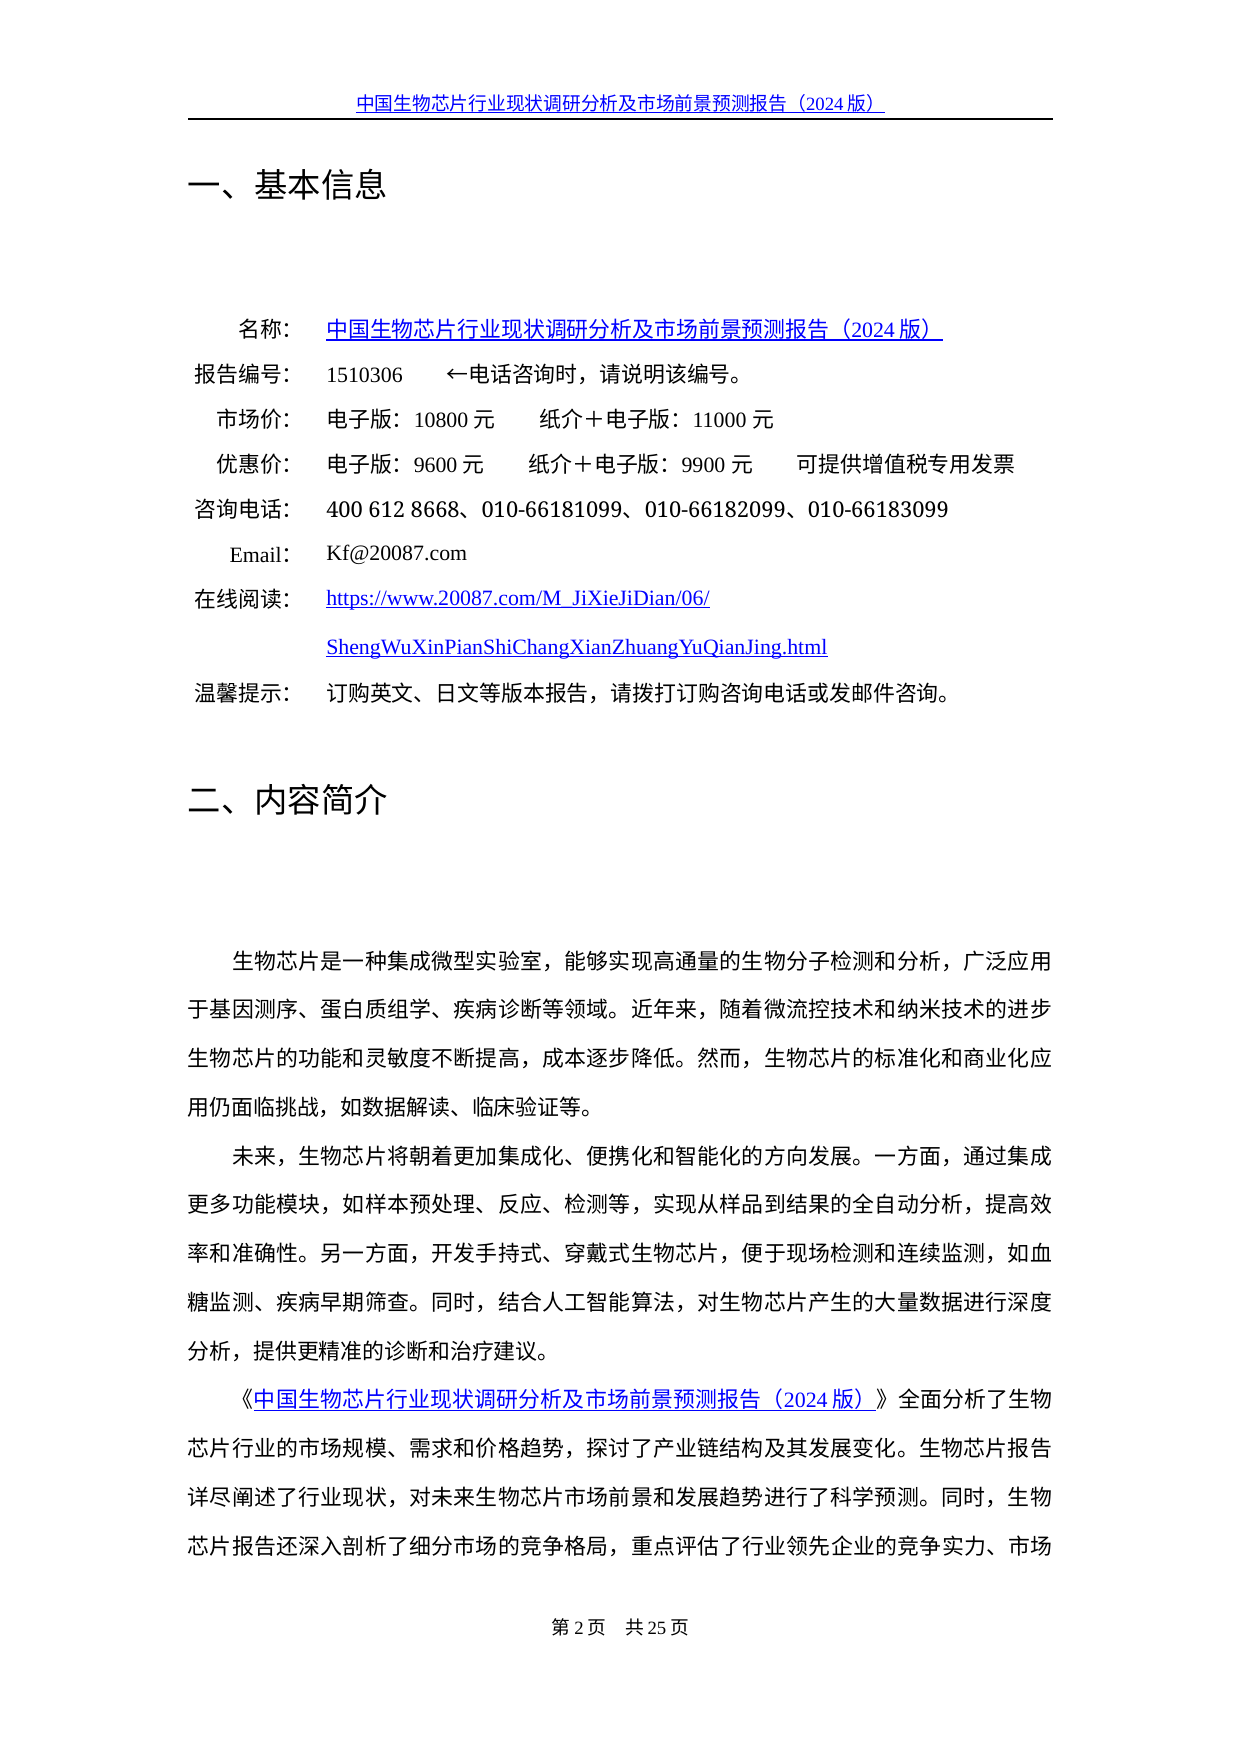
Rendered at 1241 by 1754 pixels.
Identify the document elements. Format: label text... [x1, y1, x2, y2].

table_cell [315, 582, 1073, 675]
table_cell 温馨提示： [167, 675, 315, 720]
table_cell 在线阅读： [167, 582, 315, 675]
title 一、基本信息 [187, 150, 1053, 215]
table_cell 订购英文、日文等版本报告，请拨打订购咨询电话或发邮件咨询。 [315, 675, 1073, 720]
table_cell 市场价： [167, 402, 315, 447]
table_header 中国生物芯片行业现状调研分析及市场前景预测报告（2024版） [315, 312, 1073, 357]
table_cell 400 612 8668、010-66181099、010-66182099、010-66183099 [315, 492, 1073, 537]
table_cell 电子版：9600 元 纸介＋电子版：9900 元 可提供增值税专用发票 [315, 447, 1073, 492]
table_cell 电子版：10800 元 纸介＋电子版：11000 元 [315, 402, 1073, 447]
table_cell 1510306 ←电话咨询时，请说明该编号。 [315, 357, 1073, 402]
table_cell 咨询电话： [167, 492, 315, 537]
table_header 名称： [167, 312, 315, 357]
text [187, 943, 1053, 1561]
title 二、内容简介 [187, 766, 1053, 831]
table_cell 报告编号： [167, 357, 315, 402]
table_cell 优惠价： [167, 447, 315, 492]
table_cell Email： [167, 537, 315, 582]
table_cell Kf@20087.com [315, 537, 1073, 582]
